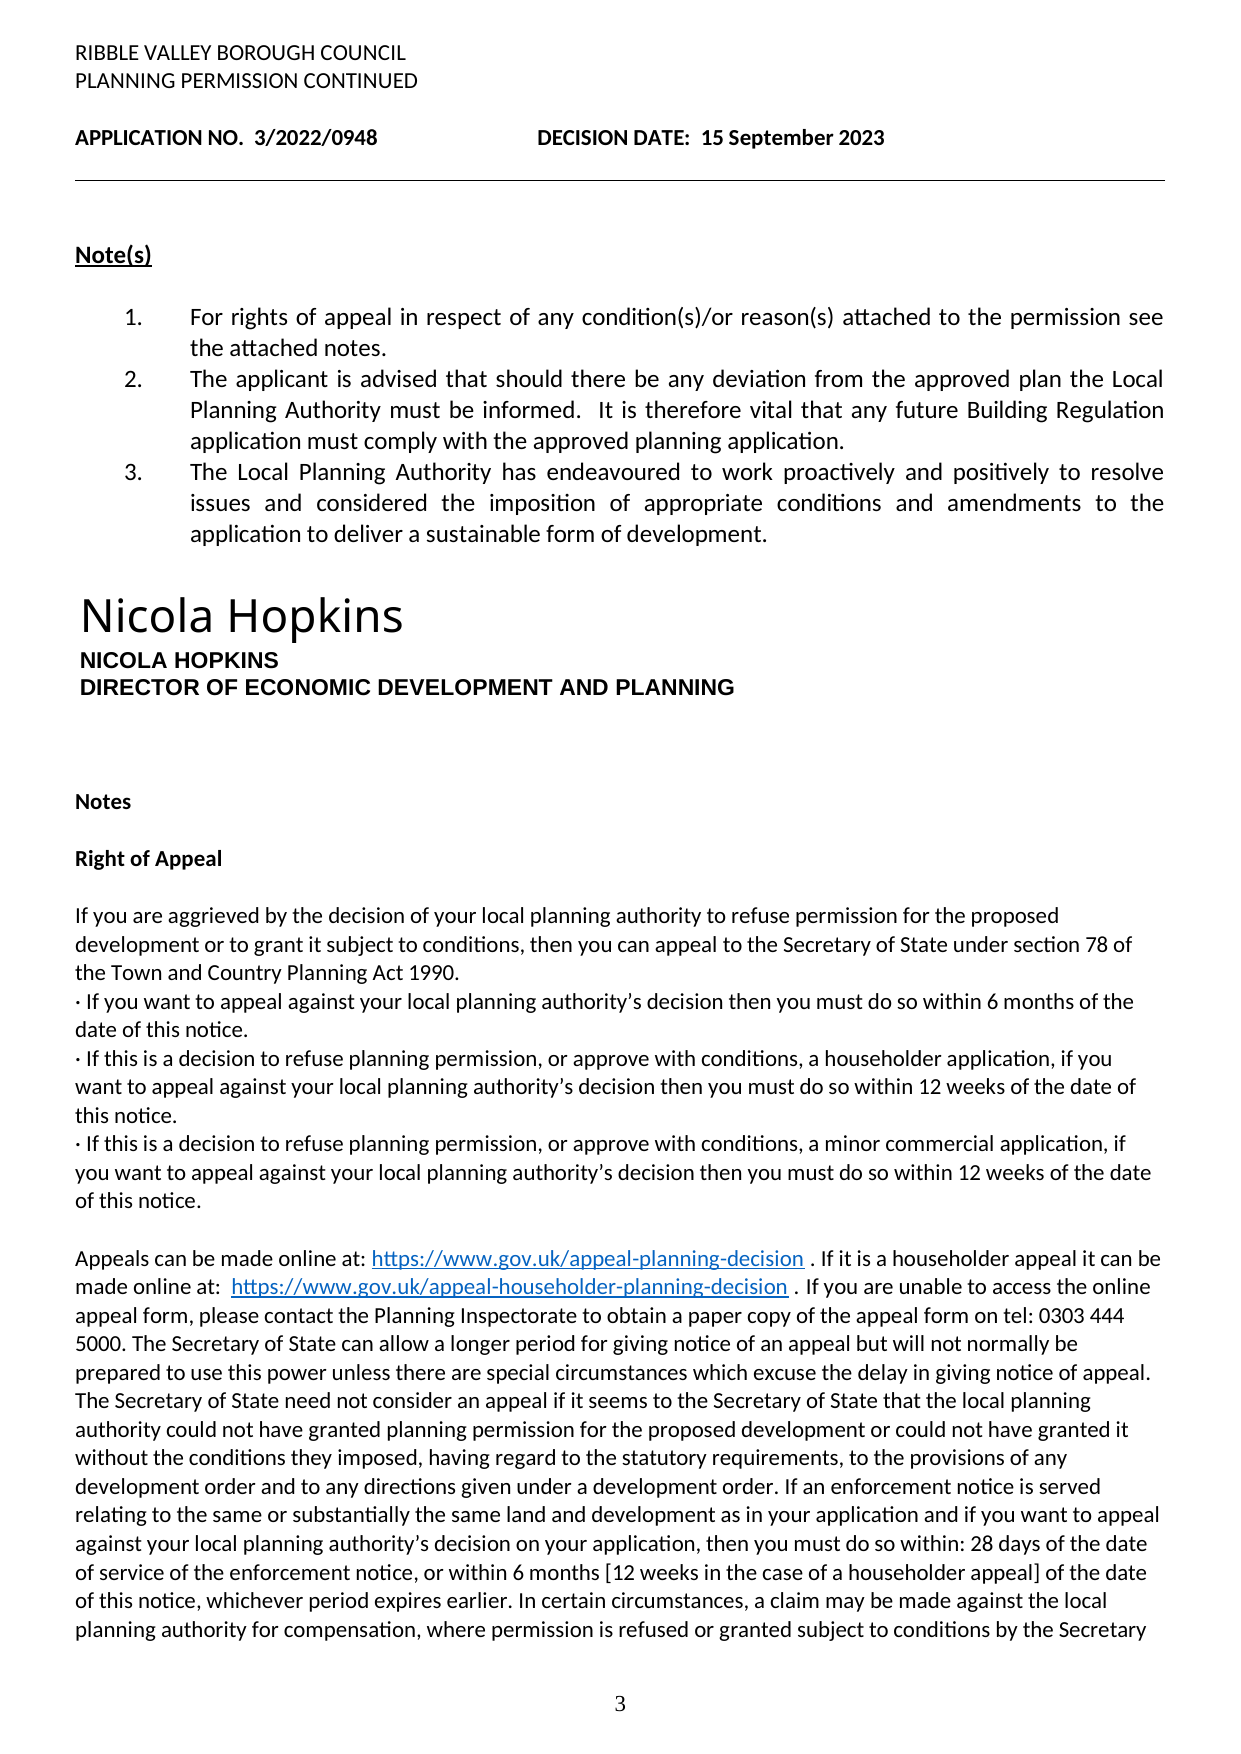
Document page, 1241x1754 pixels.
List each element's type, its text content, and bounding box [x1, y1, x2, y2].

table_header Nicola Hopkins NICOLA HOPKINS DIRECTOR OF ECONOMIC DEVELOPMENT AND PLANNING [75, 580, 1159, 703]
text If you are aggrieved by the decision of your local planning authority to refuse permission for the proposed development or to grant it subject to conditions, then you can appeal to the Secretary of State under section 78 of the Town and Country Planning Act 1990. [75, 901, 1165, 987]
text Note(s) [75, 239, 1165, 270]
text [75, 1243, 1165, 1643]
text Notes [75, 787, 1165, 815]
table_cell The Local Planning Authority has endeavoured to work proactively and positively to resolve issues and considered the imposition of appropriate conditions and amendments to the application to deliver a sustainable form of development. [179, 456, 1177, 549]
table_cell [75, 363, 178, 456]
table_header [75, 301, 178, 363]
text · If this is a decision to refuse planning permission, or approve with conditions, a householder application, if you want to appeal against your local planning authority’s decision then you must do so within 12 weeks of the date of this notice. [75, 1044, 1165, 1129]
text · If this is a decision to refuse planning permission, or approve with conditions, a minor commercial application, if you want to appeal against your local planning authority’s decision then you must do so within 12 weeks of the date of this notice. [75, 1129, 1165, 1215]
text · If you want to appeal against your local planning authority’s decision then you must do so within 6 months of the date of this notice. [75, 987, 1165, 1044]
table_header For rights of appeal in respect of any condition(s)/or reason(s) attached to the permission see the attached notes. [179, 301, 1177, 363]
table_cell [75, 456, 178, 549]
text Right of Appeal [75, 844, 1165, 872]
table_cell The applicant is advised that should there be any deviation from the approved plan the Local Planning Authority must be informed. It is therefore vital that any future Building Regulation application must comply with the approved planning application. [179, 363, 1177, 456]
